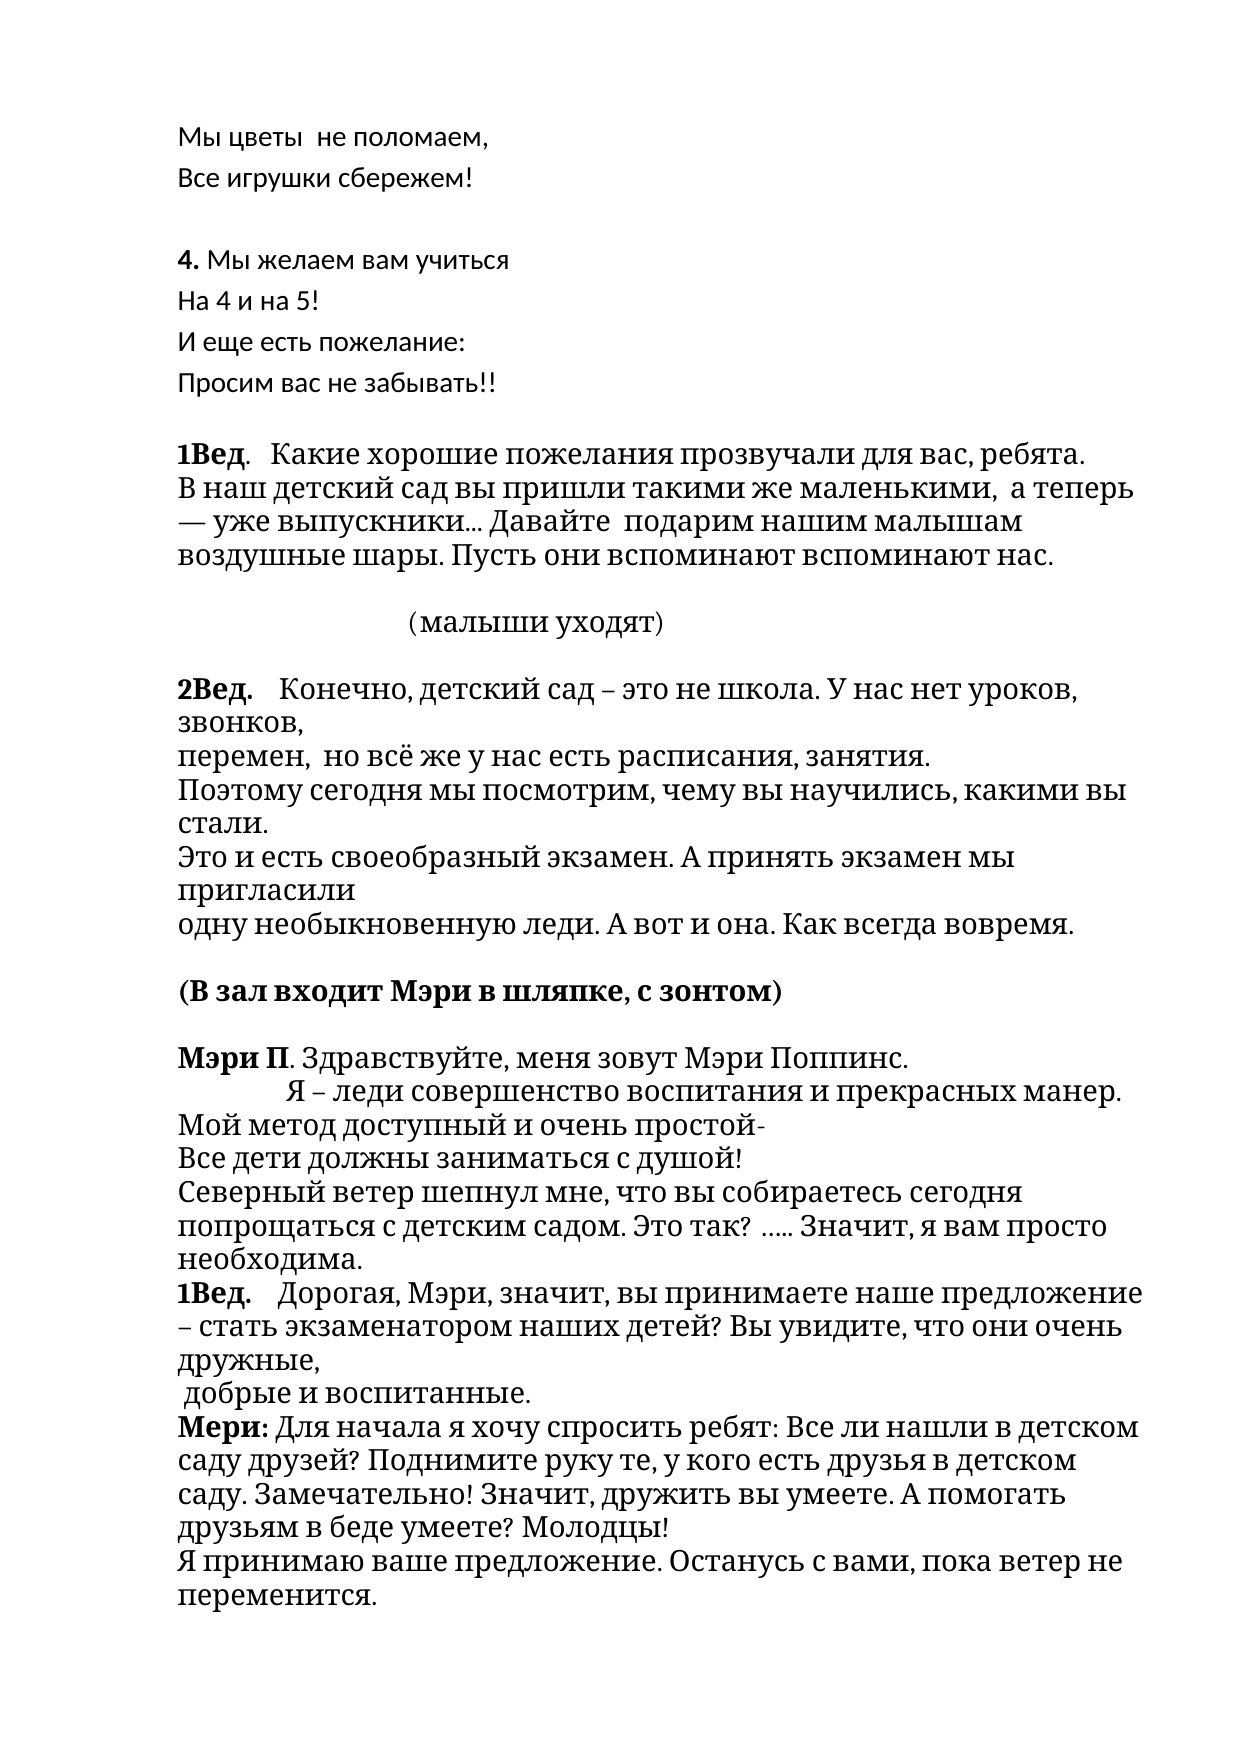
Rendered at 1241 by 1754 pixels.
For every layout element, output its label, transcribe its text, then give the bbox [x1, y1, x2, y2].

text Я принимаю ваше предложение. Останусь с вами, пока ветер не переменится. [177, 1545, 1152, 1612]
text 1Вед. Дорогая, Мэри, значит, вы принимаете наше предложение – стать экзаменатором наших детей? Вы увидите, что они очень дружные, [177, 1277, 1152, 1377]
text одну необыкновенную леди. А вот и она. Как всегда вовремя. [177, 908, 1152, 941]
text Все дети должны заниматься с душой! [177, 1143, 1152, 1176]
text Просим вас не забывать!! [177, 364, 1152, 399]
text На 4 и на 5! [177, 282, 1152, 317]
text Это и есть своеобразный экзамен. А принять экзамен мы пригласили [177, 841, 1152, 908]
text В наш детский сад вы пришли такими же маленькими, а теперь — уже выпускники... Давайте подарим нашим малышам воздушные шары. Пусть они вспоминают вспоминают нас. [177, 472, 1152, 572]
text (малыши уходят) [177, 606, 1152, 639]
text 1Вед. Какие хорошие пожелания прозвучали для вас, ребята. [177, 438, 1152, 472]
text Я – леди совершенство воспитания и прекрасных манер. [177, 1076, 1152, 1109]
text Мэри П. Здравствуйте, меня зовут Мэри Поппинс. [177, 1042, 1152, 1076]
text И еще есть пожелание: [177, 323, 1152, 358]
text Мы цветы не поломаем, [177, 118, 1152, 154]
text Мой метод доступный и очень простой- [177, 1109, 1152, 1143]
text Мери: Для начала я хочу спросить ребят: Все ли нашли в детском саду друзей? Поднимите руку те, у кого есть друзья в детском саду. Замечательно! Значит, дружить вы умеете. А помогать друзьям в беде умеете? Молодцы! [177, 1411, 1152, 1545]
text 2Вед. Конечно, детский сад – это не школа. У нас нет уроков, звонков, [177, 673, 1152, 740]
text (В зал входит Мэри в шляпке, с зонтом) [177, 975, 1152, 1008]
text 4. Мы желаем вам учиться [177, 241, 1152, 277]
text Северный ветер шепнул мне, что вы собираетесь сегодня попрощаться с детским садом. Это так? ….. Значит, я вам просто необходима. [177, 1176, 1152, 1277]
text добрые и воспитанные. [177, 1377, 1152, 1411]
text Поэтому сегодня мы посмотрим, чему вы научились, какими вы стали. [177, 774, 1152, 841]
text Все игрушки сбережем! [177, 159, 1152, 195]
text перемен, но всё же у нас есть расписания, занятия. [177, 740, 1152, 774]
